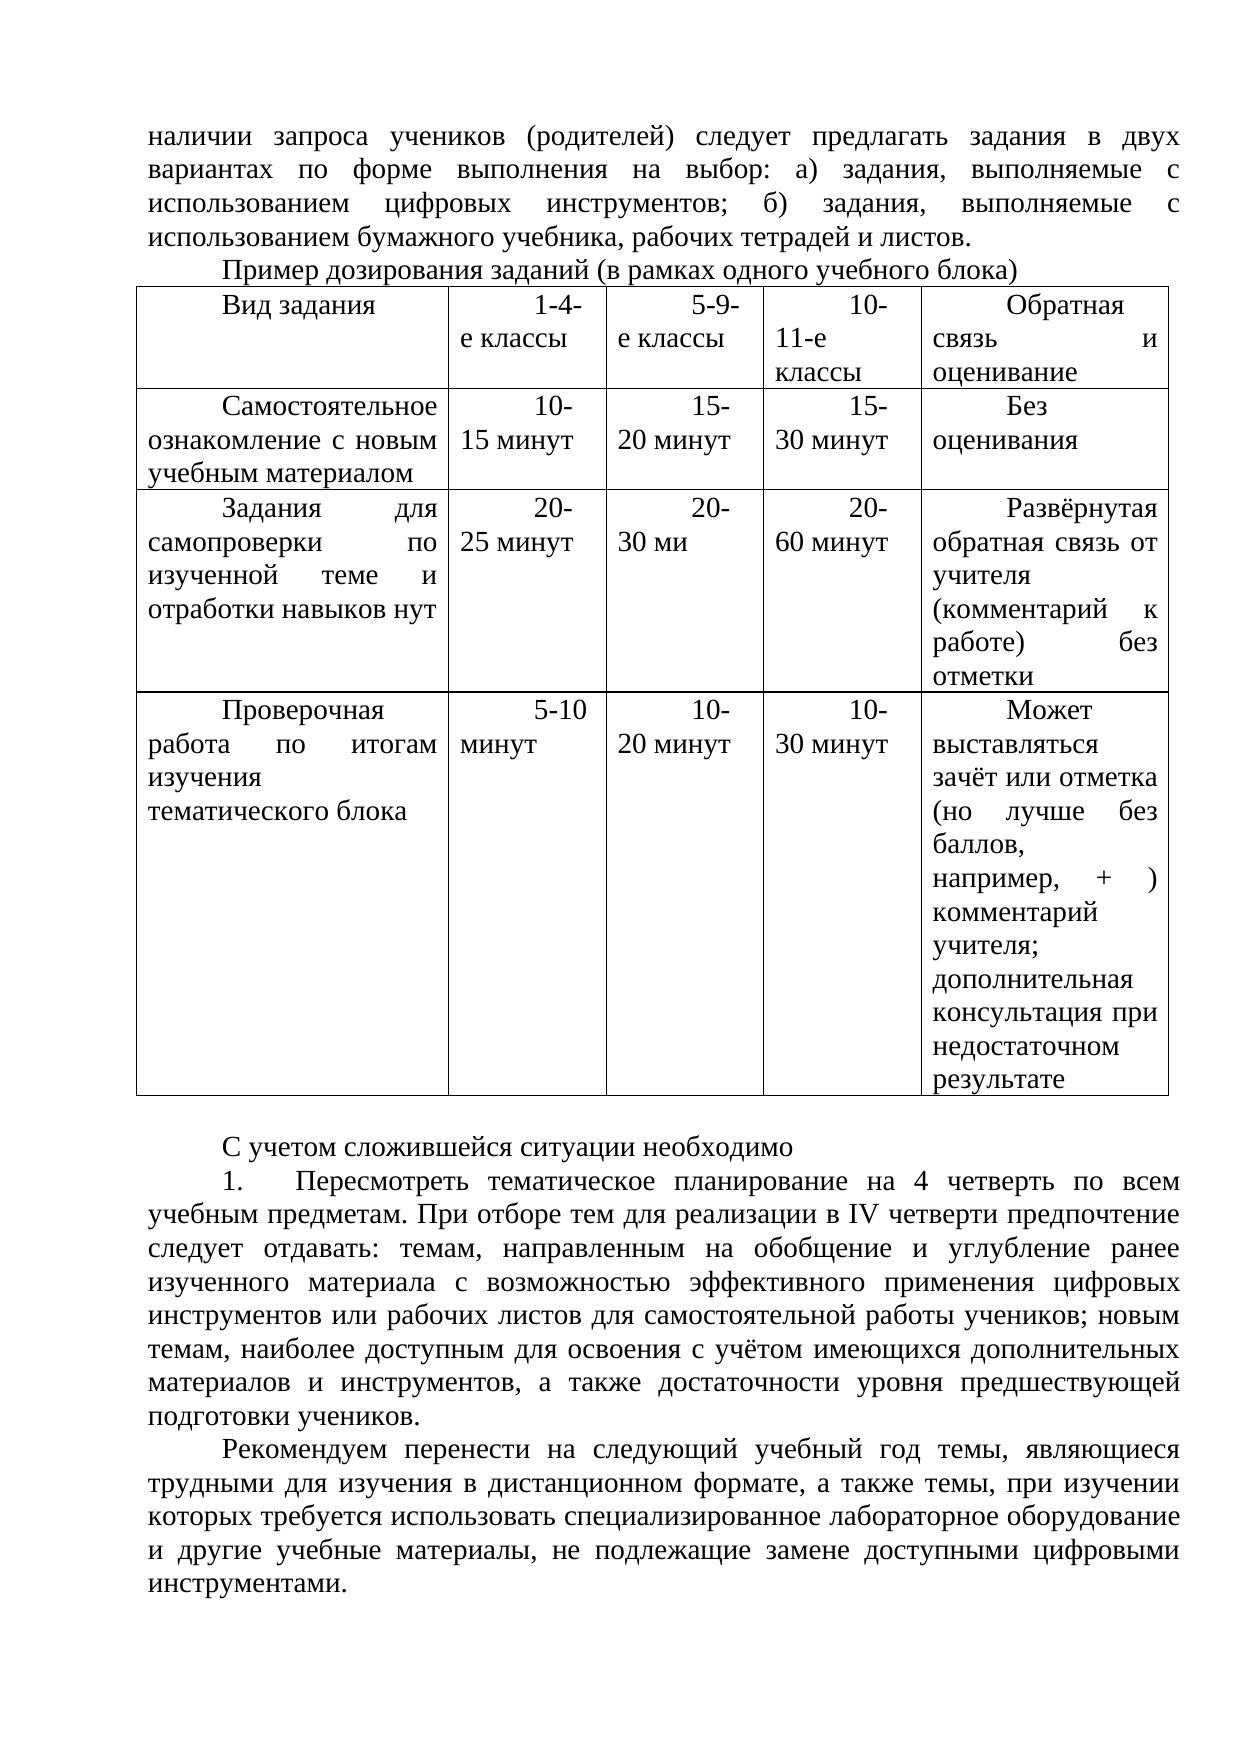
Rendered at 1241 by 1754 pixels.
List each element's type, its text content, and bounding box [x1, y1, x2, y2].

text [148, 118, 1181, 252]
table_cell 10-20 минут [607, 693, 763, 1095]
table_cell 10-30 минут [764, 693, 921, 1095]
table_cell Развёрнутая обратная связь от учителя (комментарий к работе) без отметки [922, 490, 1168, 691]
table_cell Самостоятельное ознакомление с новым учебным материалом [137, 389, 448, 489]
table_cell 20-60 минут [764, 490, 921, 691]
table_header 5-9-е классы [607, 287, 763, 387]
text Рекомендуем перенести на следующий учебный год темы, являющиеся трудными для изучения в дистанционном формате, а также темы, при изучении которых требуется использовать специализированное лабораторное оборудование и другие учебные материалы, не подлежащие замене доступными цифровыми инструментами. [148, 1431, 1181, 1599]
list Пересмотреть тематическое планирование на 4 четверть по всем учебным предметам. При отборе тем для реализации в IV четверти предпочтение следует отдавать: темам, направленным на обобщение и углубление ранее изученного материала с возможностью эффективного применения цифровых инструментов или рабочих листов для самостоятельной работы учеников; новым темам, наиболее доступным для освоения с учётом имеющихся дополнительных материалов и инструментов, а также достаточности уровня предшествующей подготовки учеников. [148, 1163, 1181, 1431]
table_cell 5-10 минут [449, 693, 606, 1095]
table_cell 20-30 ми [607, 490, 763, 691]
table_cell Задания для самопроверки по изученной теме и отработки навыков нут [137, 490, 448, 691]
table_cell 15-20 минут [607, 389, 763, 489]
table_cell 20-25 минут [449, 490, 606, 691]
table_cell Без оценивания [922, 389, 1168, 489]
table_header 10-11-е классы [764, 287, 921, 387]
text Пример дозирования заданий (в рамках одного учебного блока) [148, 252, 1181, 286]
table_cell 10-15 минут [449, 389, 606, 489]
table_cell Может выставляться зачёт или отметка (но лучше без баллов, например, + ) комментарий учителя; дополнительная консультация при недостаточном результате [922, 693, 1168, 1095]
table_header Обратная связь и оценивание [922, 287, 1168, 387]
table_cell 15-30 минут [764, 389, 921, 489]
table_cell Проверочная работа по итогам изучения тематического блока [137, 693, 448, 1095]
table_header Вид задания [137, 287, 448, 387]
text С учетом сложившейся ситуации необходимо [148, 1129, 1181, 1163]
table_header 1-4-е классы [449, 287, 606, 387]
